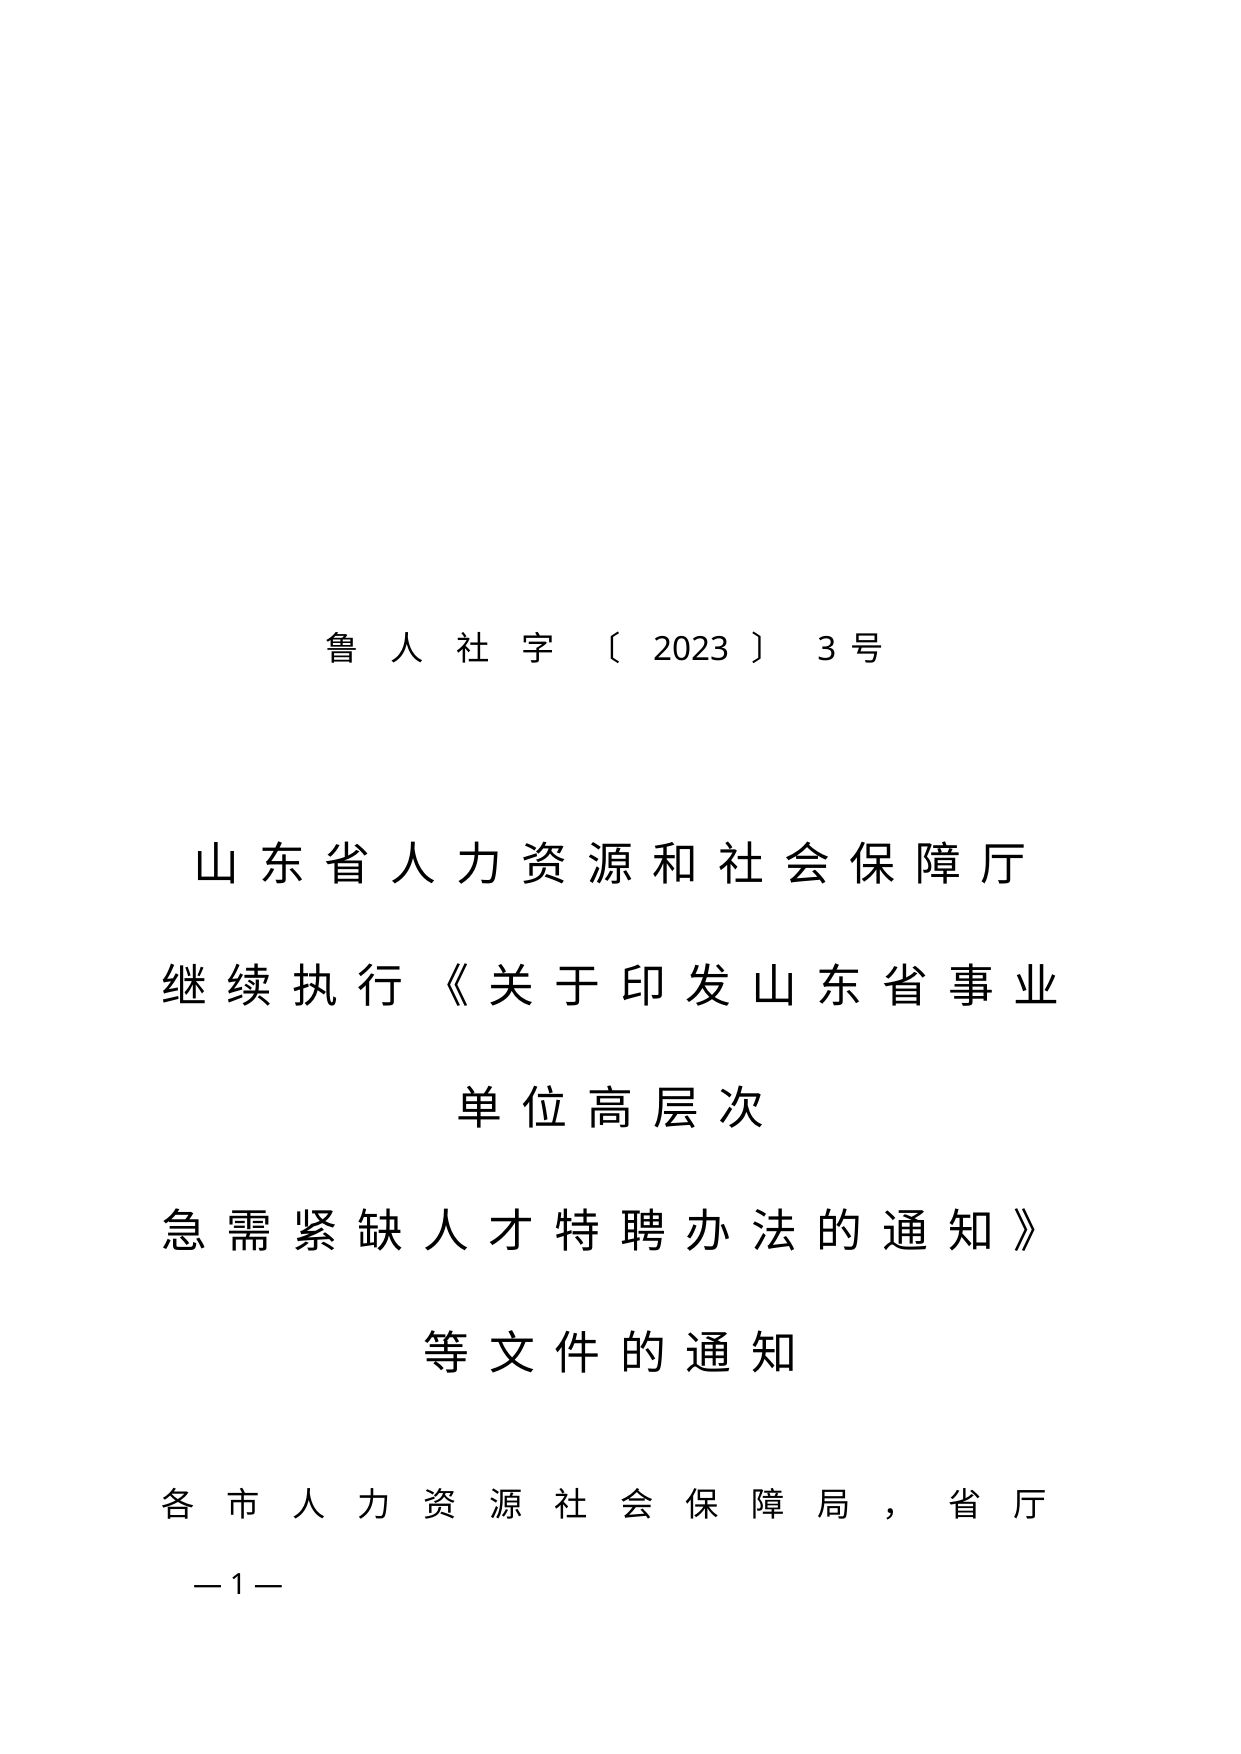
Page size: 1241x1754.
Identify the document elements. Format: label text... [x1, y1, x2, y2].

text 急需紧缺人才特聘办法的通知》等文件的通知 [161, 1166, 1079, 1411]
text 山东省人力资源和社会保障厅 [161, 799, 1079, 921]
text 继续执行《关于印发山东省事业单位高层次 [161, 921, 1079, 1166]
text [161, 1472, 1079, 1533]
text 鲁人社字〔2023〕3号 [161, 616, 1079, 677]
